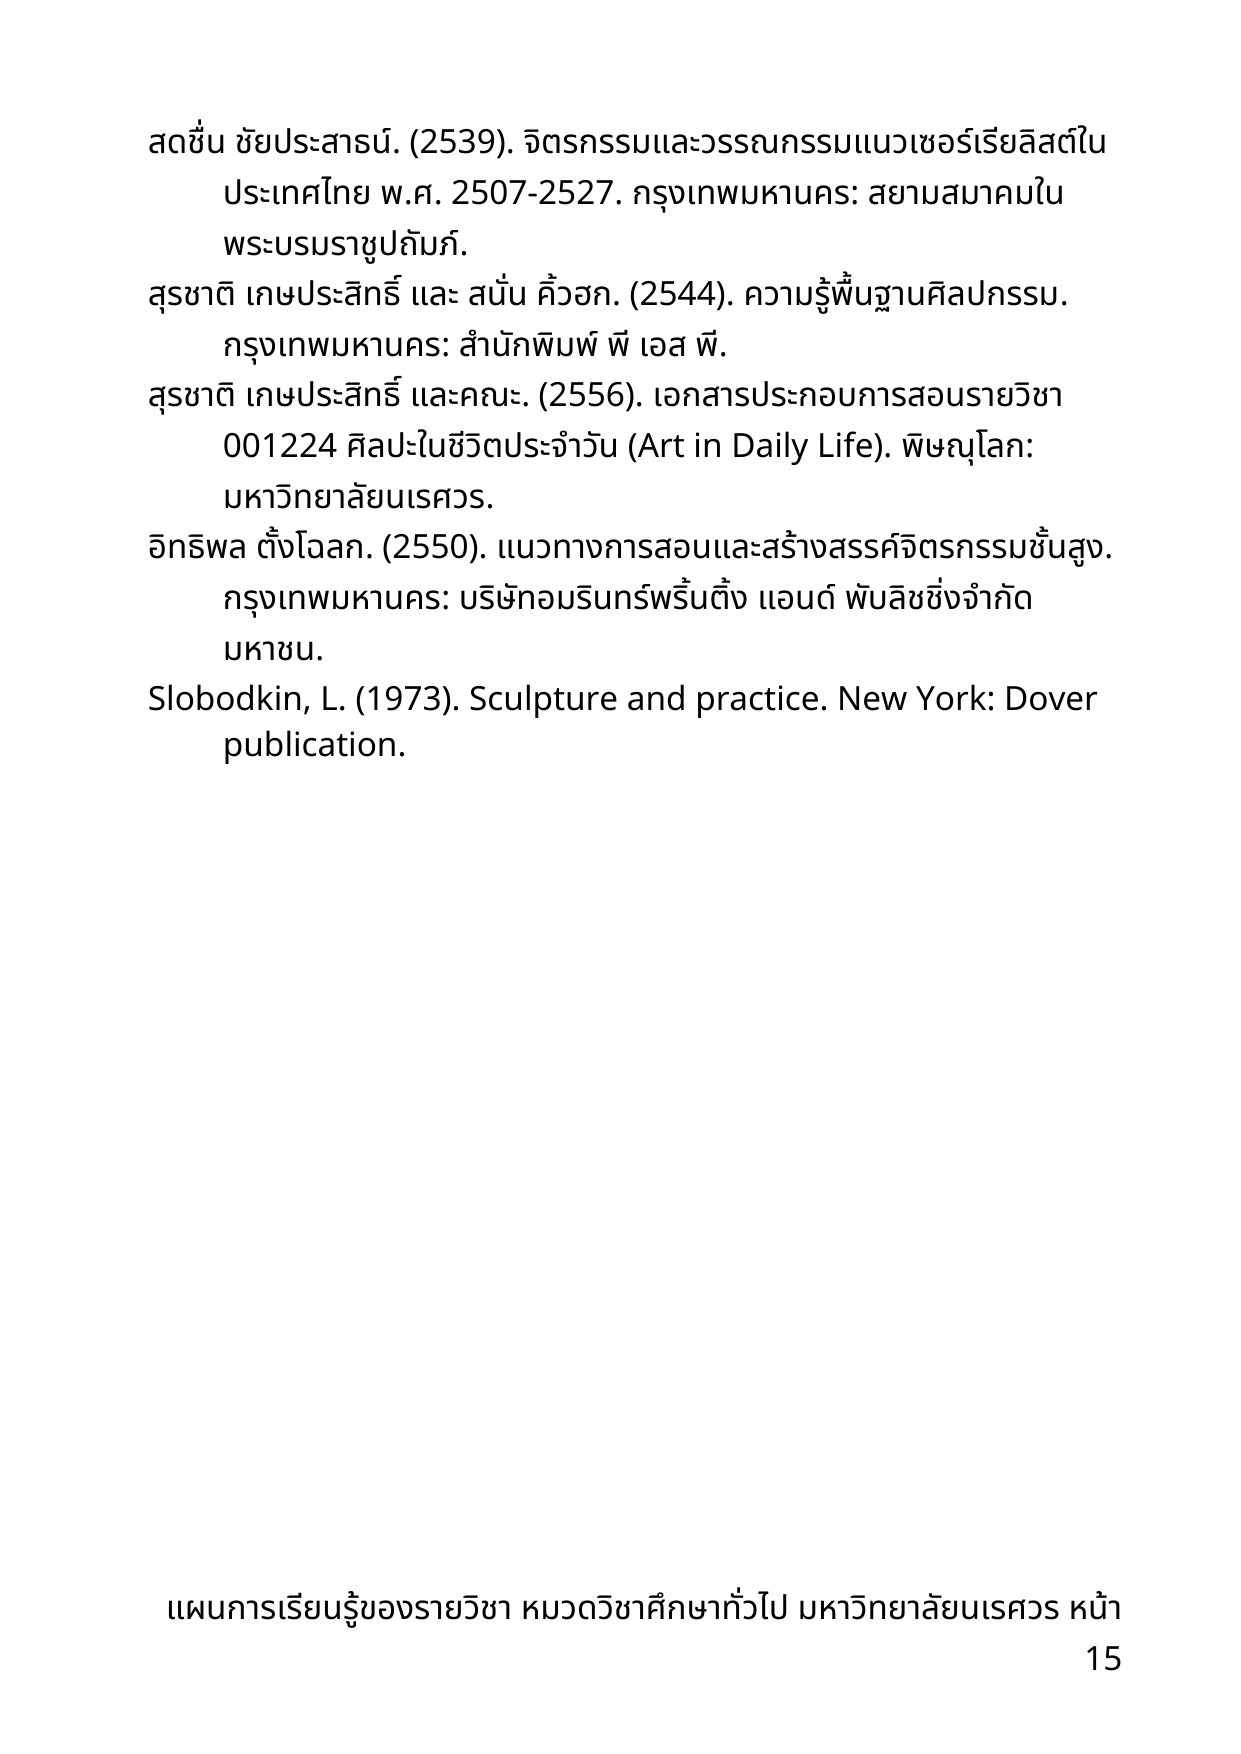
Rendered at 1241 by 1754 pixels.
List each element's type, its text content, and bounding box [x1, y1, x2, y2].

text สดชื่น ชัยประสาธน์. (2539). จิตรกรรมและวรรณกรรมแนวเซอร์เรียลิสต์ในประเทศไทย พ.ศ. 2507-2527. กรุงเทพมหานคร: สยามสมาคมในพระบรมราชูปถัมภ์. [148, 118, 1122, 270]
text สุรชาติ เกษประสิทธิ์ และ สนั่น คิ้วฮก. (2544). ความรู้พื้นฐานศิลปกรรม. กรุงเทพมหานคร: สำนักพิมพ์ พี เอส พี. [148, 270, 1122, 371]
text อิทธิพล ตั้งโฉลก. (2550). แนวทางการสอนและสร้างสรรค์จิตรกรรมชั้นสูง. กรุงเทพมหานคร: บริษัทอมรินทร์พริ้นติ้ง แอนด์ พับลิชชิ่งจำกัดมหาชน. [148, 523, 1122, 675]
text สุรชาติ เกษประสิทธิ์ และคณะ. (2556). เอกสารประกอบการสอนรายวิชา 001224 ศิลปะในชีวิตประจำวัน (Art in Daily Life). พิษณุโลก: มหาวิทยาลัยนเรศวร. [148, 371, 1127, 523]
text Slobodkin, L. (1973). Sculpture and practice. New York: Dover publication. [148, 675, 1122, 766]
